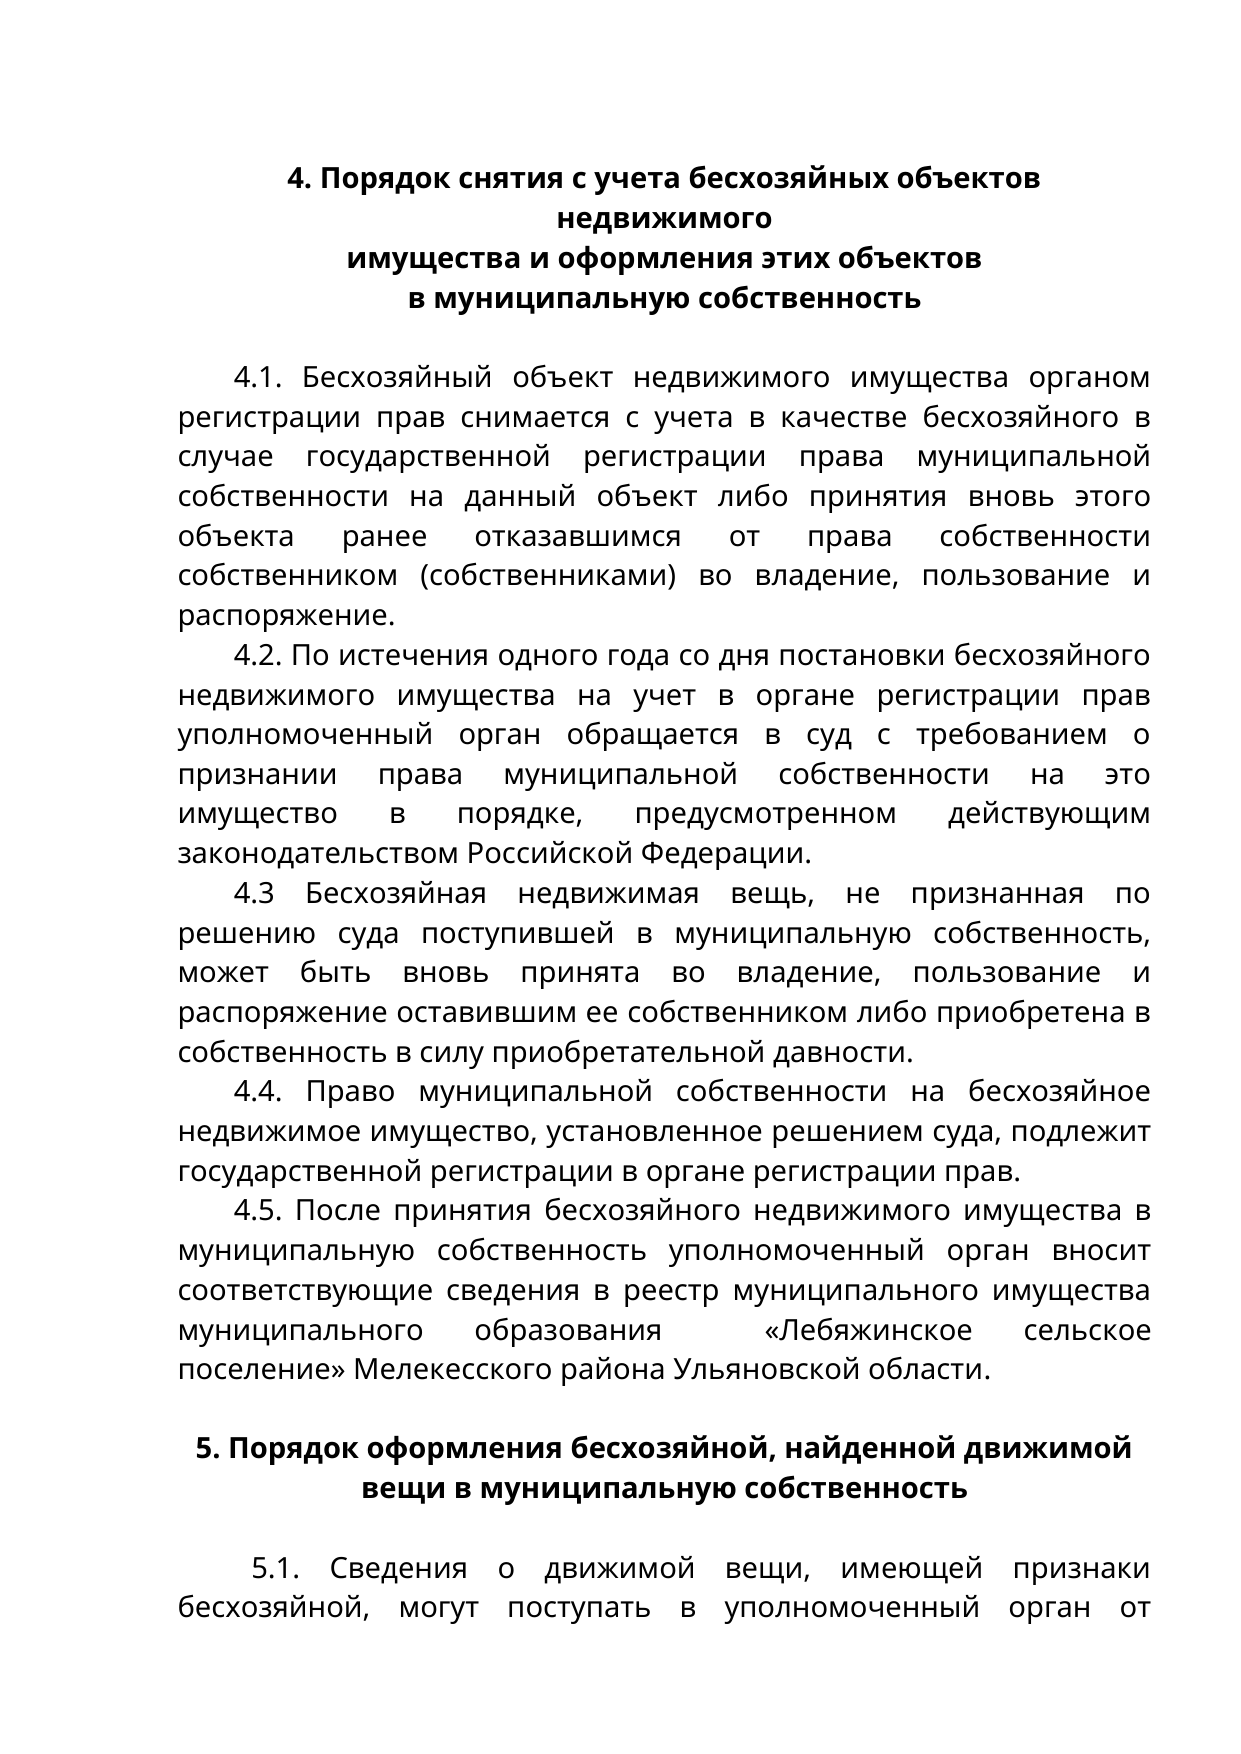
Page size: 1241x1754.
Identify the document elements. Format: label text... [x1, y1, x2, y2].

text 4.5. После принятия бесхозяйного недвижимого имущества в муниципальную собственность уполномоченный орган вносит соответствующие сведения в реестр муниципального имущества муниципального образования «Лебяжинское сельское поселение» Мелекесского района Ульяновской области. [177, 1190, 1152, 1388]
text 5. Порядок оформления бесхозяйной, найденной движимой вещи в муниципальную собственность [177, 1428, 1152, 1507]
text 4.1. Бесхозяйный объект недвижимого имущества органом регистрации прав снимается с учета в качестве бесхозяйного в случае государственной регистрации права муниципальной собственности на данный объект либо принятия вновь этого объекта ранее отказавшимся от права собственности собственником (собственниками) во владение, пользование и распоряжение. [177, 356, 1152, 634]
text имущества и оформления этих объектов [177, 237, 1152, 277]
text 4.3 Бесхозяйная недвижимая вещь, не признанная по решению суда поступившей в муниципальную собственность, может быть вновь принята во владение, пользование и распоряжение оставившим ее собственником либо приобретена в собственность в силу приобретательной давности. [177, 872, 1152, 1071]
text 4.4. Право муниципальной собственности на бесхозяйное недвижимое имущество, установленное решением суда, подлежит государственной регистрации в органе регистрации прав. [177, 1071, 1152, 1190]
text 4.2. По истечения одного года со дня постановки бесхозяйного недвижимого имущества на учет в органе регистрации прав уполномоченный орган обращается в суд с требованием о признании права муниципальной собственности на это имущество в порядке, предусмотренном действующим законодательством Российской Федерации. [177, 634, 1152, 872]
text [177, 1547, 1152, 1626]
text в муниципальную собственность [177, 277, 1152, 317]
text 4. Порядок снятия с учета бесхозяйных объектов недвижимого [177, 158, 1152, 237]
